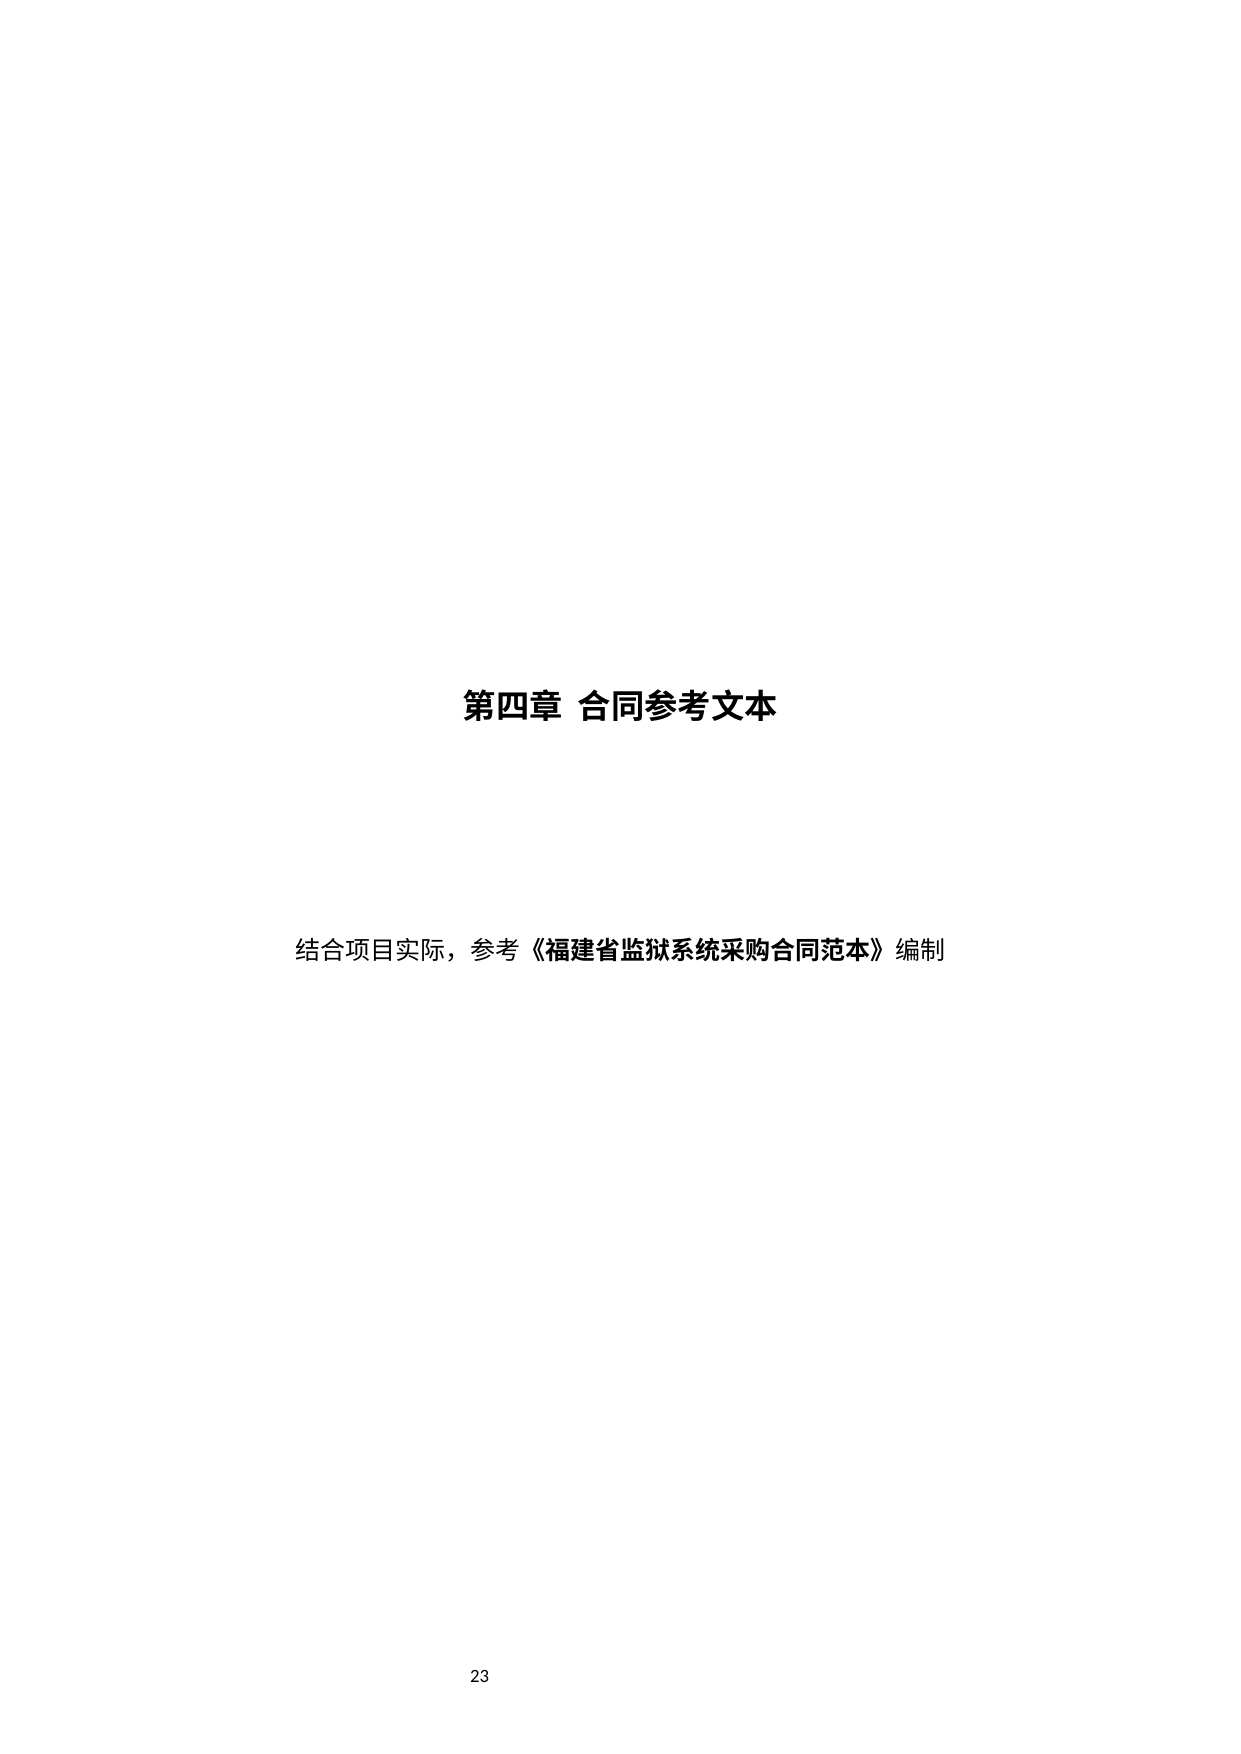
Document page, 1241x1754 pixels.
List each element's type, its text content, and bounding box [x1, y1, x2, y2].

text 第四章 合同参考文本 [177, 679, 1063, 728]
text 结合项目实际，参考《福建省监狱系统采购合同范本》编制 [177, 931, 1063, 967]
